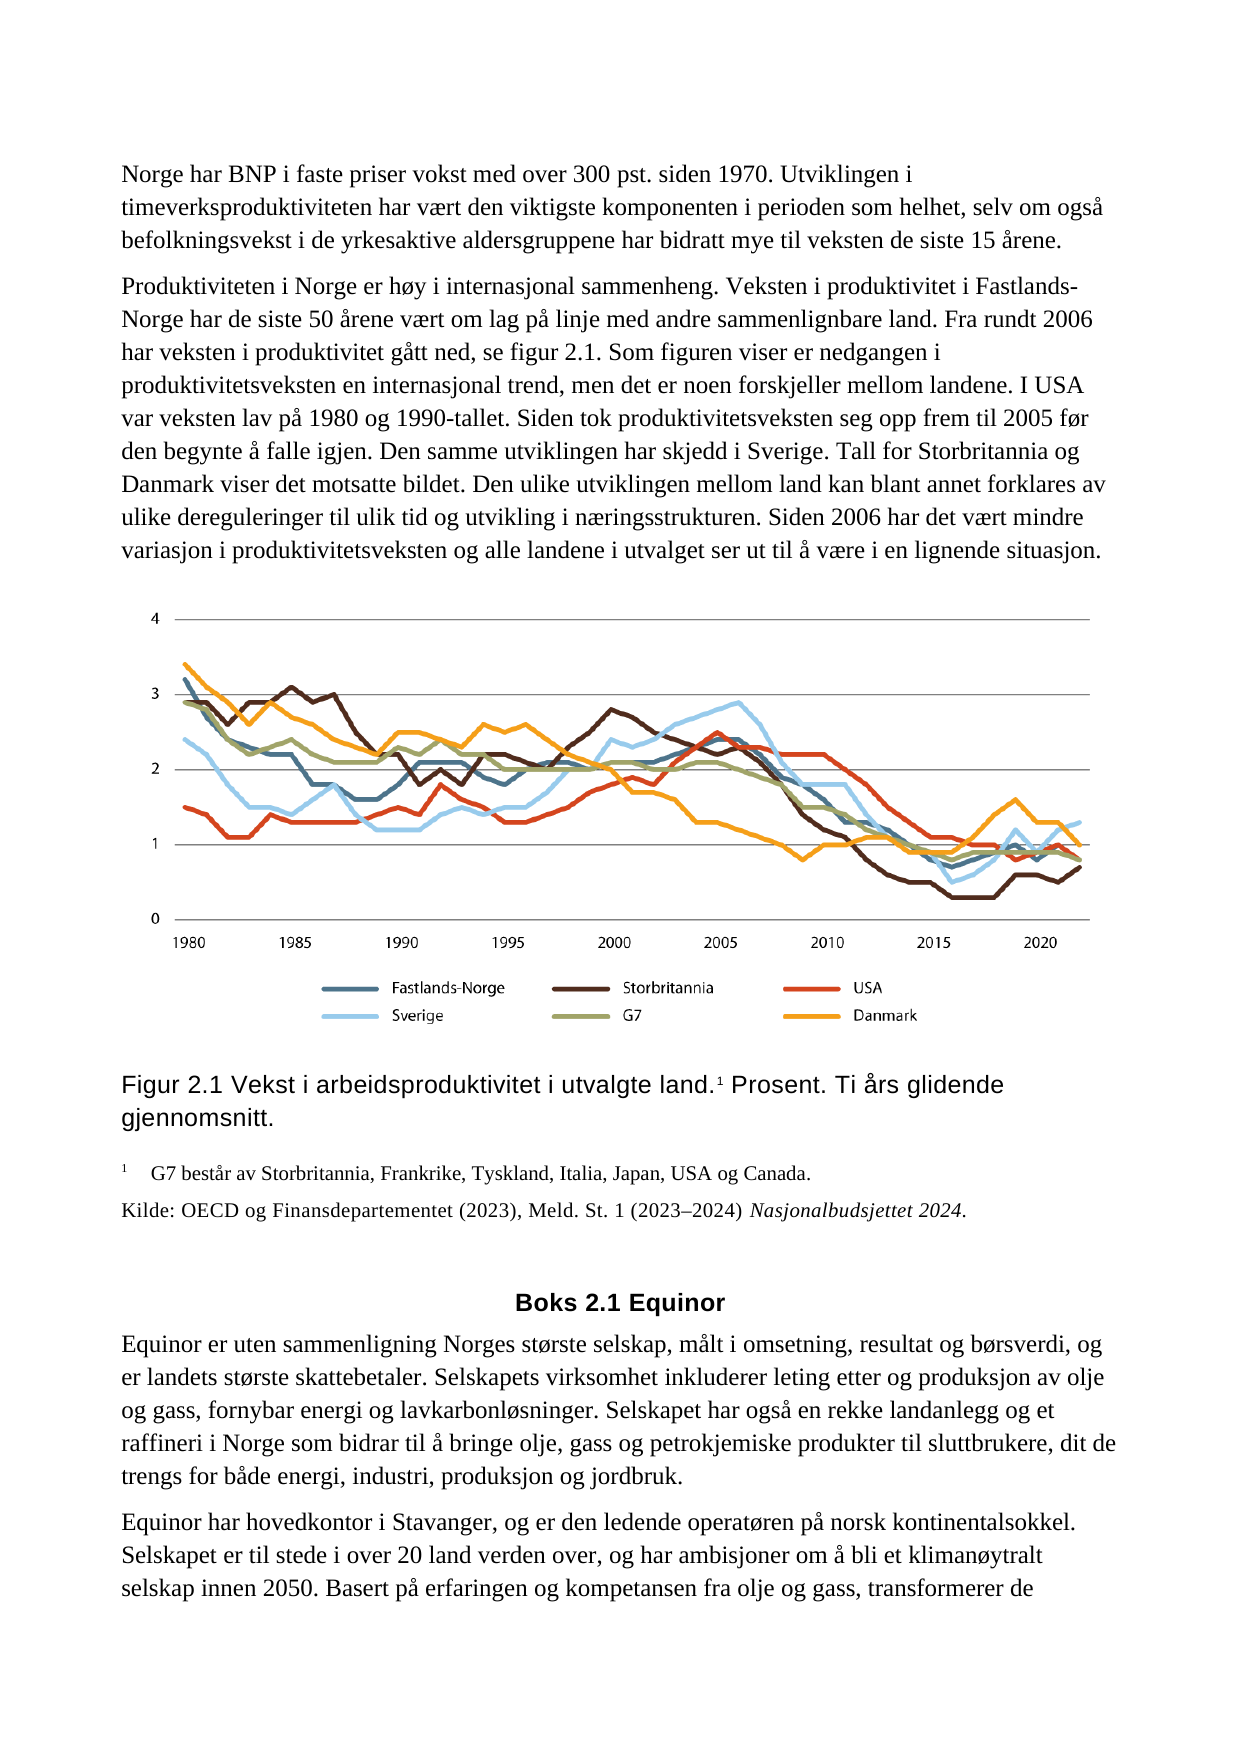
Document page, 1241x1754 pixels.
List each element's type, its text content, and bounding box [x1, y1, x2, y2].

text Equinor [121, 1288, 1119, 1317]
text Equinor er uten sammenligning Norges største selskap, målt i omsetning, resultat og børsverdi, og er landets største skattebetaler. Selskapets virksomhet inkluderer leting etter og produksjon av olje og gass, fornybar energi og lavkarbonløsninger. Selskapet har også en rekke landanlegg og et raffineri i Norge som bidrar til å bringe olje, gass og petrokjemiske produkter til sluttbrukere, dit de trengs for både energi, industri, produksjon og jordbruk. [121, 1329, 1119, 1490]
text 1 G7 består av Storbritannia, Frankrike, Tyskland, Italia, Japan, USA og Canada. [121, 1161, 1119, 1185]
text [121, 1507, 1119, 1602]
text Kilde: OECD og Finansdepartementet (2023), Meld. St. 1 (2023–2024) Nasjonalbudsjettet 2024. [121, 1198, 1119, 1222]
text Vekst i arbeidsproduktivitet i utvalgte land.1 Prosent. Ti års glidende gjennomsnitt. [121, 1070, 1119, 1132]
picture [121, 580, 1119, 1054]
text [121, 159, 1119, 254]
text Produktiviteten i Norge er høy i internasjonal sammenheng. Veksten i produktivitet i Fastlands-Norge har de siste 50 årene vært om lag på linje med andre sammenlignbare land. Fra rundt 2006 har veksten i produktivitet gått ned, se figur 2.1. Som figuren viser er nedgangen i produktivitetsveksten en internasjonal trend, men det er noen forskjeller mellom landene. I USA var veksten lav på 1980 og 1990-tallet. Siden tok produktivitetsveksten seg opp frem til 2005 før den begynte å falle igjen. Den samme utviklingen har skjedd i Sverige. Tall for Storbritannia og Danmark viser det motsatte bildet. Den ulike utviklingen mellom land kan blant annet forklares av ulike dereguleringer til ulik tid og utvikling i næringsstrukturen. Siden 2006 har det vært mindre variasjon i produktivitetsveksten og alle landene i utvalget ser ut til å være i en lignende situasjon. [121, 271, 1119, 564]
